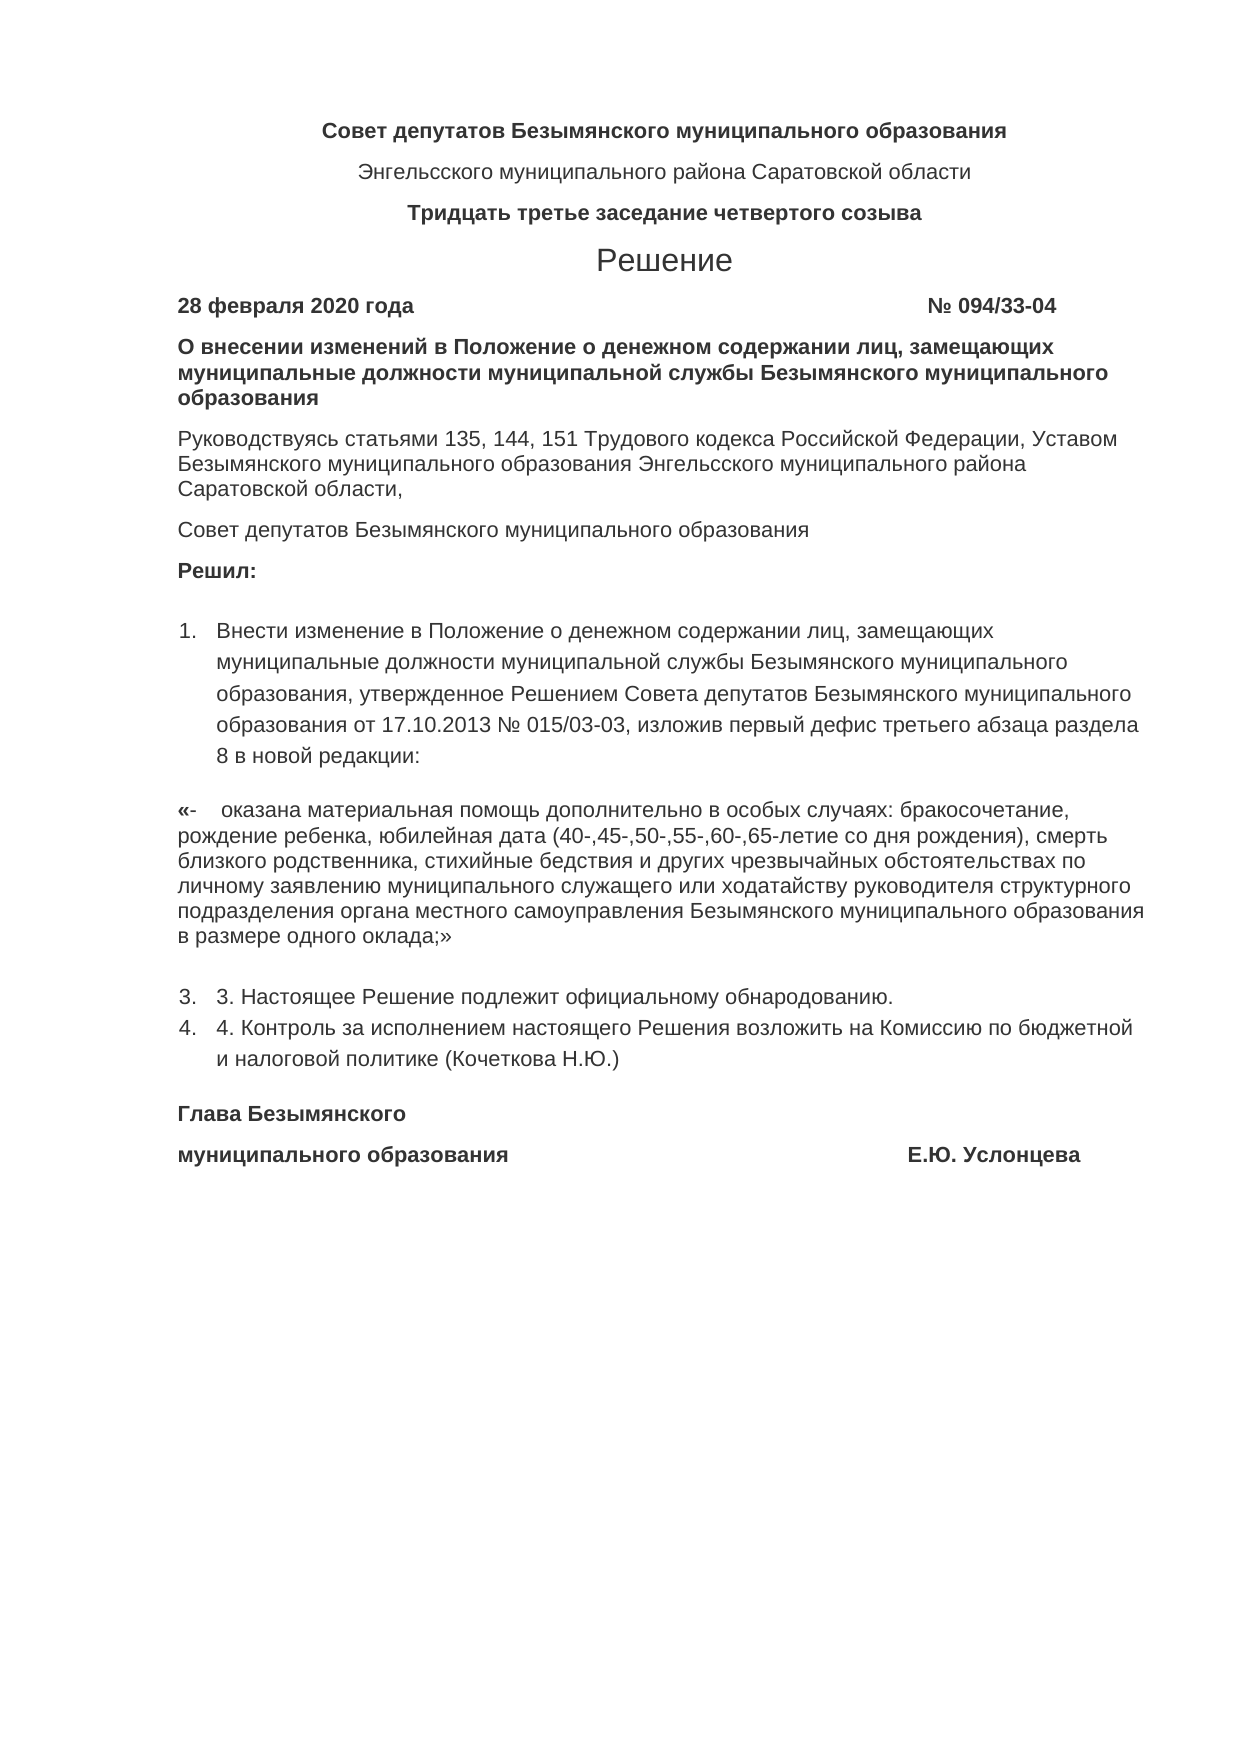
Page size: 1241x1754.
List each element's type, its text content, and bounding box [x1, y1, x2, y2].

text Тридцать третье заседание четвертого созыва [177, 200, 1152, 225]
text О внесении изменений в Положение о денежном содержании лиц, замещающих муниципальные должности муниципальной службы Безымянского муниципального образования [177, 334, 1152, 410]
text Решил: [177, 557, 1152, 583]
subtitle Решение [177, 241, 1152, 278]
text Энгельсского муниципального района Саратовской области [177, 159, 1152, 184]
text Совет депутатов Безымянского муниципального образования [177, 118, 1152, 143]
list 3. Настоящее Решение подлежит официальному обнародованию. [179, 978, 1152, 1009]
text Руководствуясь статьями 135, 144, 151 Трудового кодекса Российской Федерации, Уставом Безымянского муниципального образования Энгельсского муниципального района Саратовской области, [177, 425, 1152, 501]
list 4. Контроль за исполнением настоящего Решения возложить на Комиссию по бюджетной и налоговой политике (Кочеткова Н.Ю.) [179, 1009, 1152, 1071]
text «- оказана материальная помощь дополнительно в особых случаях: бракосочетание, рождение ребенка, юбилейная дата (40-,45-,50-,55-,60-,65-летие со дня рождения), смерть близкого родственника, стихийные бедствия и других чрезвычайных обстоятельствах по личному заявлению муниципального служащего или ходатайству руководителя структурного подразделения органа местного самоуправления Безымянского муниципального образования в размере одного оклада;» [177, 797, 1152, 948]
list Внести изменение в Положение о денежном содержании лиц, замещающих муниципальные должности муниципальной службы Безымянского муниципального образования, утвержденное Решением Совета депутатов Безымянского муниципального образования от 17.10.2013 № 015/03-03, изложив первый дефис третьего абзаца раздела 8 в новой редакции: [179, 612, 1152, 768]
text Глава Безымянского [177, 1101, 1152, 1126]
text Совет депутатов Безымянского муниципального образования [177, 517, 1152, 542]
text муниципального образования Е.Ю. Услонцева [177, 1141, 1152, 1167]
text 28 февраля 2020 года № 094/33-04 [177, 293, 1152, 318]
